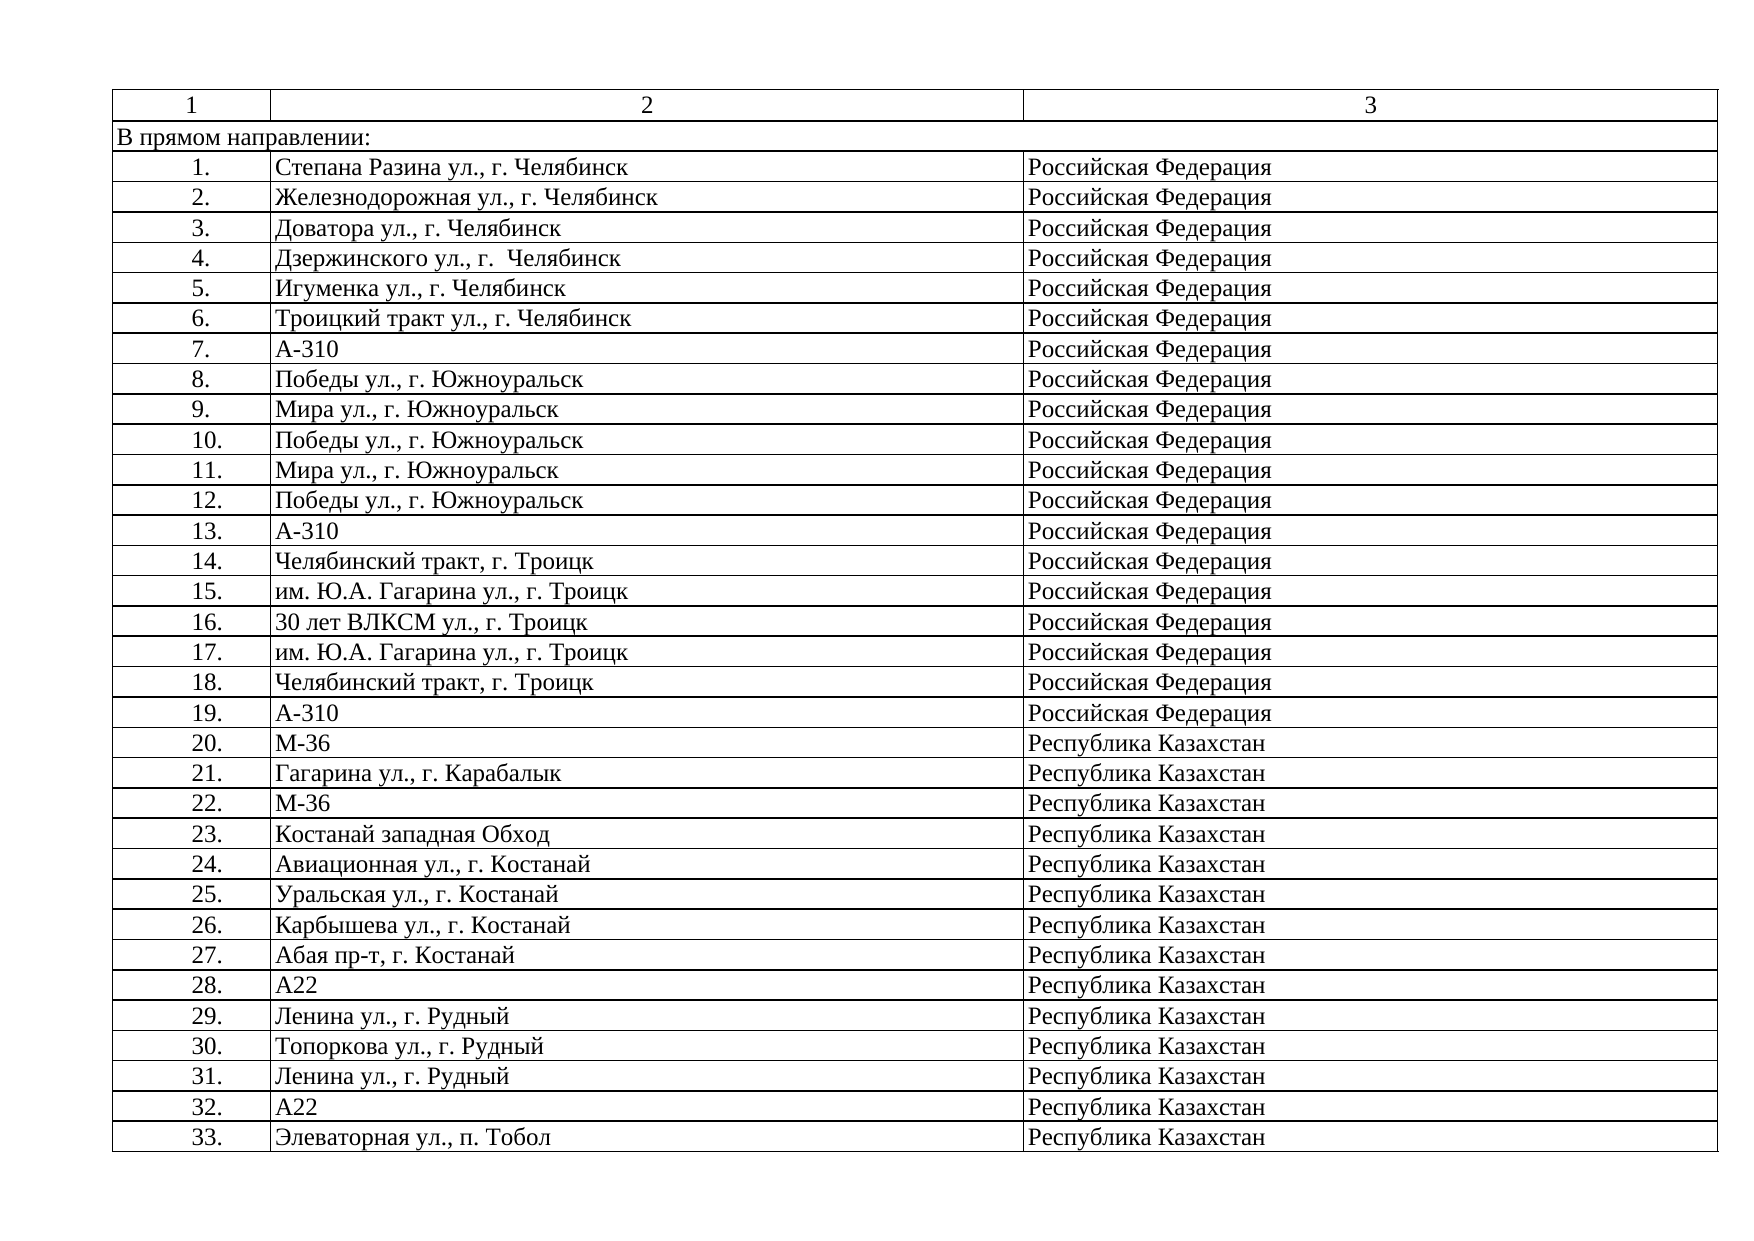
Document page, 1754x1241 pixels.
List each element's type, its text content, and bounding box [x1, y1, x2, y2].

table_cell А-310 [271, 516, 1023, 544]
table_cell [113, 819, 270, 848]
table_cell Республика Казахстан [1024, 971, 1717, 999]
table_cell Республика Казахстан [1024, 849, 1717, 878]
table_cell [113, 1061, 270, 1090]
table_cell [113, 789, 270, 817]
table_cell [113, 576, 270, 605]
table_cell Российская Федерация [1024, 364, 1717, 393]
table_cell Республика Казахстан [1024, 940, 1717, 969]
table_cell [113, 667, 270, 696]
table_cell Республика Казахстан [1024, 758, 1717, 787]
table_cell Авиационная ул., г. Костанай [271, 849, 1023, 878]
table_cell [113, 728, 270, 757]
table_cell [113, 971, 270, 999]
table_cell В прямом направлении: [113, 122, 1717, 150]
table_cell [113, 910, 270, 938]
table_cell Мира ул., г. Южноуральск [271, 455, 1023, 484]
table_cell Гагарина ул., г. Карабалык [271, 758, 1023, 787]
table_cell Топоркова ул., г. Рудный [271, 1031, 1023, 1060]
table_cell Российская Федерация [1024, 273, 1717, 302]
table_cell Российская Федерация [1024, 486, 1717, 514]
table_cell [113, 758, 270, 787]
table_cell Российская Федерация [1024, 667, 1717, 696]
table_cell Республика Казахстан [1024, 1031, 1717, 1060]
table_cell Российская Федерация [1024, 576, 1717, 605]
table_cell Российская Федерация [1024, 243, 1717, 272]
table_cell Российская Федерация [1024, 213, 1717, 241]
table_cell Игуменка ул., г. Челябинск [271, 273, 1023, 302]
table_cell Российская Федерация [1024, 425, 1717, 453]
table_cell Республика Казахстан [1024, 1001, 1717, 1029]
table_cell Российская Федерация [1024, 182, 1717, 211]
table_cell Российская Федерация [1024, 395, 1717, 423]
table_cell [113, 182, 270, 211]
table_cell [113, 243, 270, 272]
table_cell [113, 334, 270, 363]
table_cell Российская Федерация [1024, 152, 1717, 181]
table_cell М-36 [271, 789, 1023, 817]
table_cell Российская Федерация [1024, 455, 1717, 484]
table_cell [113, 1031, 270, 1060]
table_cell [113, 1001, 270, 1029]
table_cell 3 [1024, 90, 1717, 120]
table_cell Российская Федерация [1024, 546, 1717, 575]
table_cell Республика Казахстан [1024, 910, 1717, 938]
table_cell Российская Федерация [1024, 698, 1717, 726]
table_cell А-310 [271, 698, 1023, 726]
table_cell [113, 425, 270, 453]
table_cell [113, 213, 270, 241]
table_cell Российская Федерация [1024, 334, 1717, 363]
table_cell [1024, 1122, 1717, 1151]
table_cell Ленина ул., г. Рудный [271, 1001, 1023, 1029]
table_cell Доватора ул., г. Челябинск [271, 213, 1023, 241]
table_cell А22 [271, 971, 1023, 999]
table_cell Элеваторная ул., п. Тобол [271, 1122, 1023, 1151]
table_cell Степана Разина ул., г. Челябинск [271, 152, 1023, 181]
table_cell Абая пр-т, г. Костанай [271, 940, 1023, 969]
table_cell [113, 698, 270, 726]
table_cell Дзержинского ул., г. Челябинск [271, 243, 1023, 272]
table_cell [113, 637, 270, 666]
table_cell им. Ю.А. Гагарина ул., г. Троицк [271, 637, 1023, 666]
table_cell Мира ул., г. Южноуральск [271, 395, 1023, 423]
table_cell [113, 607, 270, 635]
table_cell [113, 516, 270, 544]
table_cell Российская Федерация [1024, 637, 1717, 666]
table_cell Республика Казахстан [1024, 880, 1717, 908]
table_cell [113, 455, 270, 484]
table_cell им. Ю.А. Гагарина ул., г. Троицк [271, 576, 1023, 605]
table_cell Челябинский тракт, г. Троицк [271, 667, 1023, 696]
table_cell Республика Казахстан [1024, 1092, 1717, 1120]
table_cell Победы ул., г. Южноуральск [271, 486, 1023, 514]
table_cell [113, 486, 270, 514]
table_cell А-310 [271, 334, 1023, 363]
table_cell [113, 546, 270, 575]
table_cell Уральская ул., г. Костанай [271, 880, 1023, 908]
table_cell Республика Казахстан [1024, 1061, 1717, 1090]
table_cell 30 лет ВЛКСМ ул., г. Троицк [271, 607, 1023, 635]
table_cell Победы ул., г. Южноуральск [271, 425, 1023, 453]
table_cell Российская Федерация [1024, 304, 1717, 332]
table_cell [113, 849, 270, 878]
table_cell [113, 304, 270, 332]
table_cell М-36 [271, 728, 1023, 757]
table_cell Карбышева ул., г. Костанай [271, 910, 1023, 938]
table_cell Челябинский тракт, г. Троицк [271, 546, 1023, 575]
table_cell А22 [271, 1092, 1023, 1120]
table_cell [113, 880, 270, 908]
table_cell Республика Казахстан [1024, 789, 1717, 817]
table_cell Костанай западная Обход [271, 819, 1023, 848]
table_cell Железнодорожная ул., г. Челябинск [271, 182, 1023, 211]
table_cell Российская Федерация [1024, 516, 1717, 544]
table_cell [113, 1092, 270, 1120]
table_cell Российская Федерация [1024, 607, 1717, 635]
table_cell [113, 273, 270, 302]
table_cell Республика Казахстан [1024, 728, 1717, 757]
table_cell 1 [113, 90, 270, 120]
table_cell [113, 152, 270, 181]
table_cell Республика Казахстан [1024, 819, 1717, 848]
table_cell Троицкий тракт ул., г. Челябинск [271, 304, 1023, 332]
table_cell [113, 940, 270, 969]
table_cell [113, 395, 270, 423]
table_cell [113, 1122, 270, 1151]
table_cell Ленина ул., г. Рудный [271, 1061, 1023, 1090]
table_cell Победы ул., г. Южноуральск [271, 364, 1023, 393]
table_cell [113, 364, 270, 393]
table_cell 2 [271, 90, 1023, 120]
